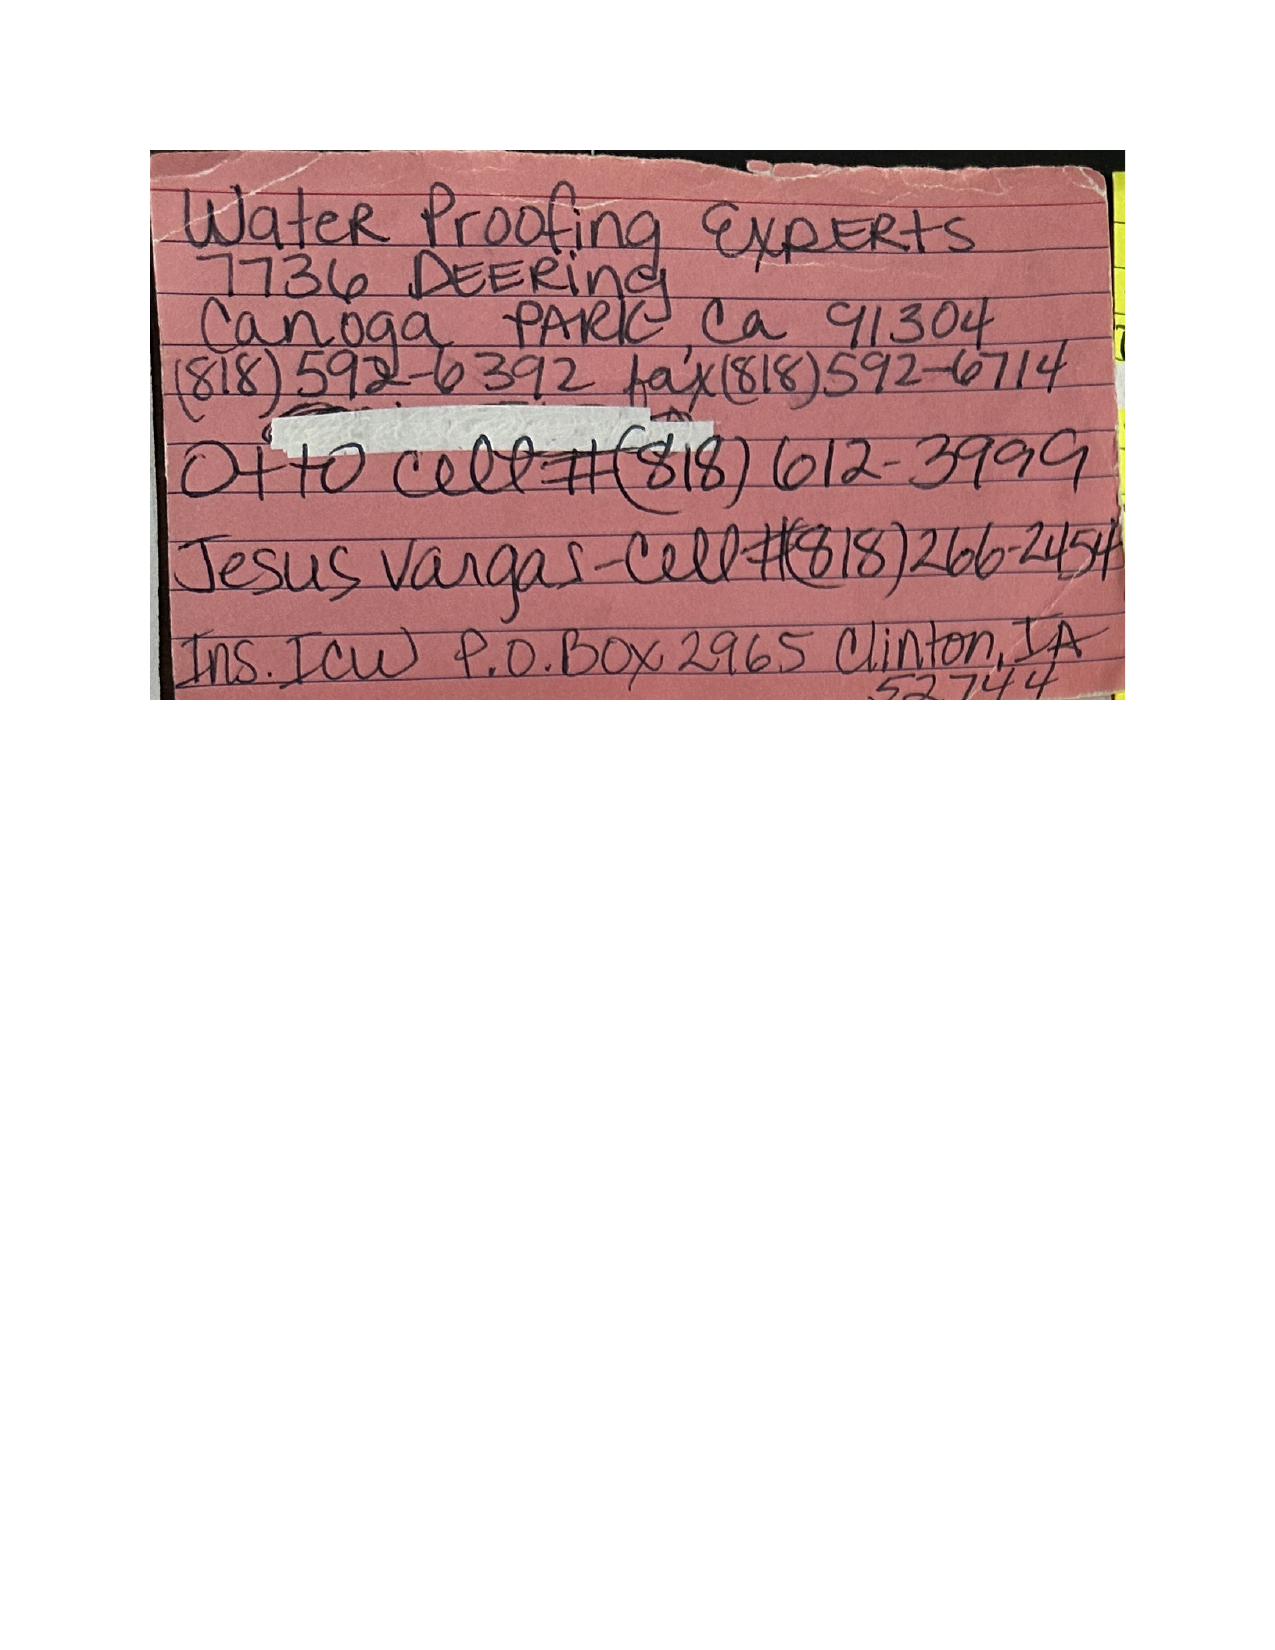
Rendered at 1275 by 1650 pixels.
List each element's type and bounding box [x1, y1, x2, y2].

picture [150, 150, 1125, 700]
